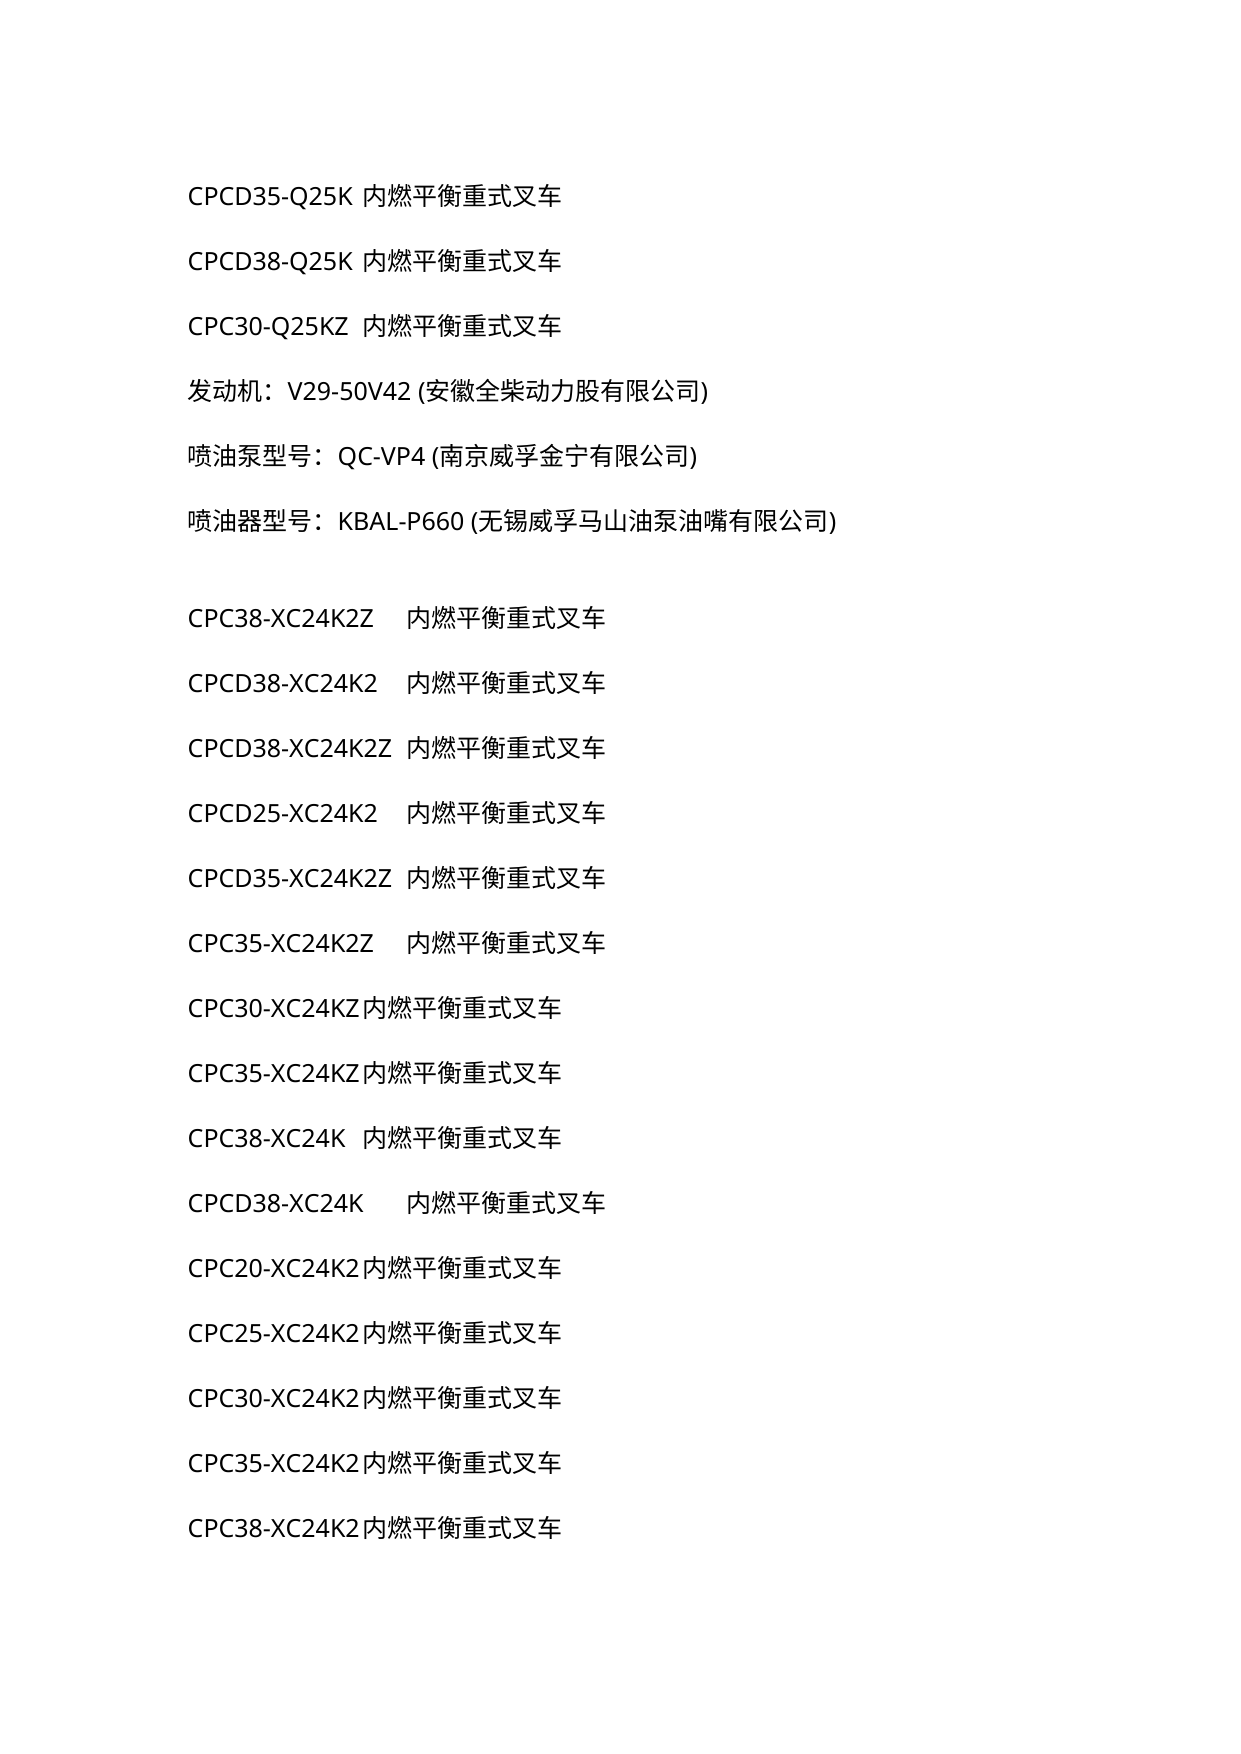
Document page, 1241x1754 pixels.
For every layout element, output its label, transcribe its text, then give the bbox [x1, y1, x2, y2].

text CPC38-XC24K2 内燃平衡重式叉车 [187, 1494, 1053, 1559]
text CPCD38-Q25K 内燃平衡重式叉车 [187, 227, 1053, 292]
text CPCD35-Q25K 内燃平衡重式叉车 [187, 162, 1053, 227]
text CPC30-XC24KZ 内燃平衡重式叉车 [187, 974, 1053, 1039]
text CPC38-XC24K2Z 内燃平衡重式叉车 [187, 584, 1053, 649]
text CPC35-XC24KZ 内燃平衡重式叉车 [187, 1039, 1053, 1104]
text CPCD38-XC24K2Z 内燃平衡重式叉车 [187, 714, 1053, 779]
text CPC25-XC24K2 内燃平衡重式叉车 [187, 1299, 1053, 1364]
text CPCD25-XC24K2 内燃平衡重式叉车 [187, 779, 1053, 844]
text CPCD35-XC24K2Z 内燃平衡重式叉车 [187, 844, 1053, 909]
text CPC35-XC24K2Z 内燃平衡重式叉车 [187, 909, 1053, 974]
text CPC38-XC24K 内燃平衡重式叉车 [187, 1104, 1053, 1169]
text 喷油器型号：KBAL-P660 (无锡威孚马山油泵油嘴有限公司) [187, 487, 1053, 552]
text CPC35-XC24K2 内燃平衡重式叉车 [187, 1429, 1053, 1494]
text CPC20-XC24K2 内燃平衡重式叉车 [187, 1234, 1053, 1299]
text 发动机：V29-50V42 (安徽全柴动力股有限公司) [187, 357, 1053, 422]
text CPCD38-XC24K 内燃平衡重式叉车 [187, 1169, 1053, 1234]
text CPC30-Q25KZ 内燃平衡重式叉车 [187, 292, 1053, 357]
text CPCD38-XC24K2 内燃平衡重式叉车 [187, 649, 1053, 714]
text 喷油泵型号：QC-VP4 (南京威孚金宁有限公司) [187, 422, 1053, 487]
text CPC30-XC24K2 内燃平衡重式叉车 [187, 1364, 1053, 1429]
